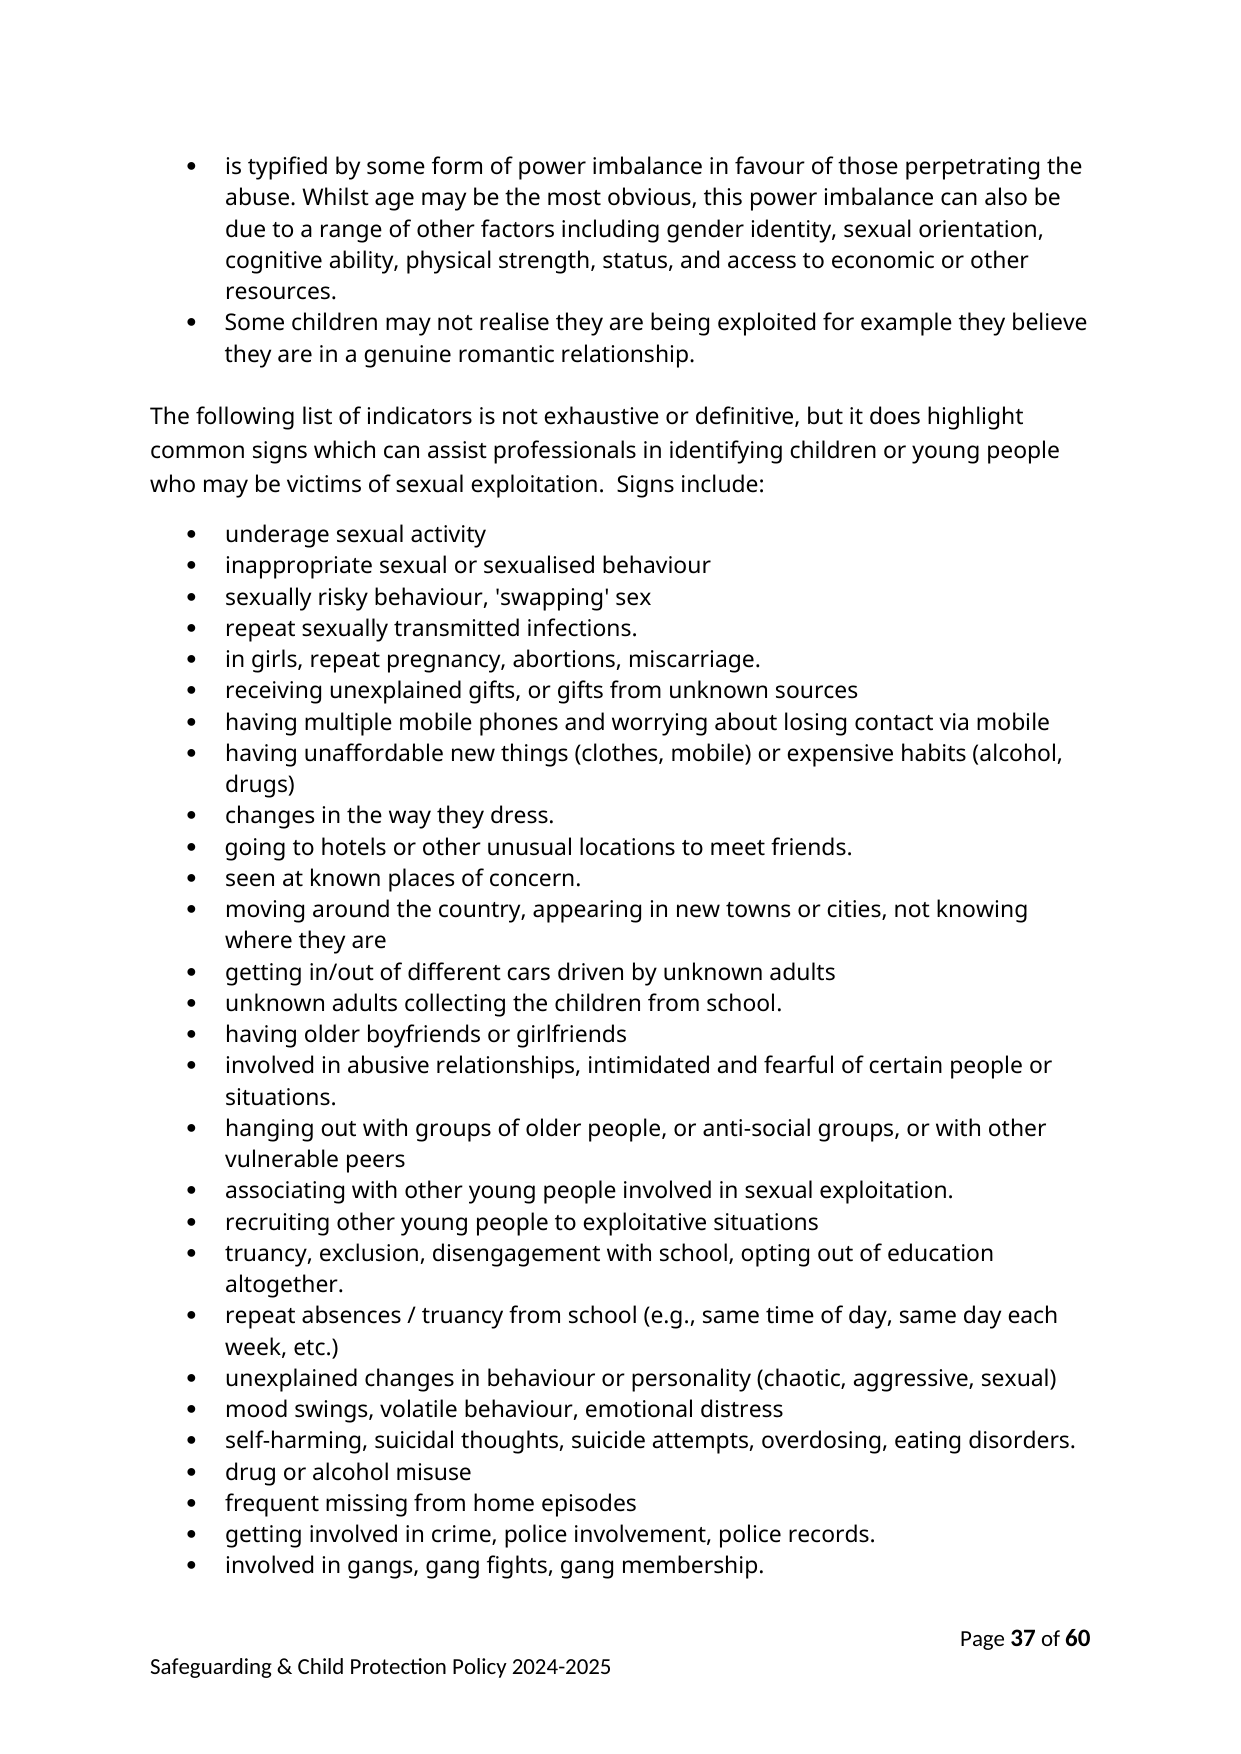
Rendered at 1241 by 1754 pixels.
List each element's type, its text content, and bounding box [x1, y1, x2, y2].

list having unaffordable new things (clothes, mobile) or expensive habits (alcohol, drugs) [187, 737, 1090, 799]
list sexually risky behaviour, 'swapping' sex [187, 580, 1090, 612]
list involved in abusive relationships, intimidated and fearful of certain people or situations. [187, 1049, 1090, 1112]
list getting involved in crime, police involvement, police records. [187, 1518, 1090, 1549]
list unexplained changes in behaviour or personality (chaotic, aggressive, sexual) [187, 1362, 1090, 1393]
list hanging out with groups of older people, or anti-social groups, or with other vulnerable peers [187, 1112, 1090, 1174]
list self-harming, suicidal thoughts, suicide attempts, overdosing, eating disorders. [187, 1424, 1090, 1455]
list truancy, exclusion, disengagement with school, opting out of education altogether. [187, 1237, 1090, 1299]
list involved in gangs, gang fights, gang membership. [187, 1549, 1090, 1580]
list inappropriate sexual or sexualised behaviour [187, 549, 1090, 580]
list getting in/out of different cars driven by unknown adults [187, 955, 1090, 987]
list Some children may not realise they are being exploited for example they believe they are in a genuine romantic relationship. [187, 306, 1090, 369]
list having multiple mobile phones and worrying about losing contact via mobile [187, 705, 1090, 737]
list moving around the country, appearing in new towns or cities, not knowing where they are [187, 893, 1090, 955]
list having older boyfriends or girlfriends [187, 1018, 1090, 1049]
list repeat absences / truancy from school (e.g., same time of day, same day each week, etc.) [187, 1299, 1090, 1362]
list changes in the way they dress. [187, 799, 1090, 830]
list associating with other young people involved in sexual exploitation. [187, 1174, 1090, 1205]
list underage sexual activity [187, 518, 1090, 549]
list mood swings, volatile behaviour, emotional distress [187, 1393, 1090, 1424]
list drug or alcohol misuse [187, 1455, 1090, 1487]
list in girls, repeat pregnancy, abortions, miscarriage. [187, 643, 1090, 674]
list seen at known places of concern. [187, 862, 1090, 893]
list going to hotels or other unusual locations to meet friends. [187, 830, 1090, 862]
text The following list of indicators is not exhaustive or definitive, but it does highlight common signs which can assist professionals in identifying children or young people who may be victims of sexual exploitation. Signs include: [150, 400, 1090, 499]
list repeat sexually transmitted infections. [187, 612, 1090, 643]
list unknown adults collecting the children from school. [187, 987, 1090, 1018]
list frequent missing from home episodes [187, 1487, 1090, 1518]
list receiving unexplained gifts, or gifts from unknown sources [187, 674, 1090, 705]
list recruiting other young people to exploitative situations [187, 1205, 1090, 1237]
list is typified by some form of power imbalance in favour of those perpetrating the abuse. Whilst age may be the most obvious, this power imbalance can also be due to a range of other factors including gender identity, sexual orientation, cognitive ability, physical strength, status, and access to economic or other resources. [187, 150, 1090, 306]
